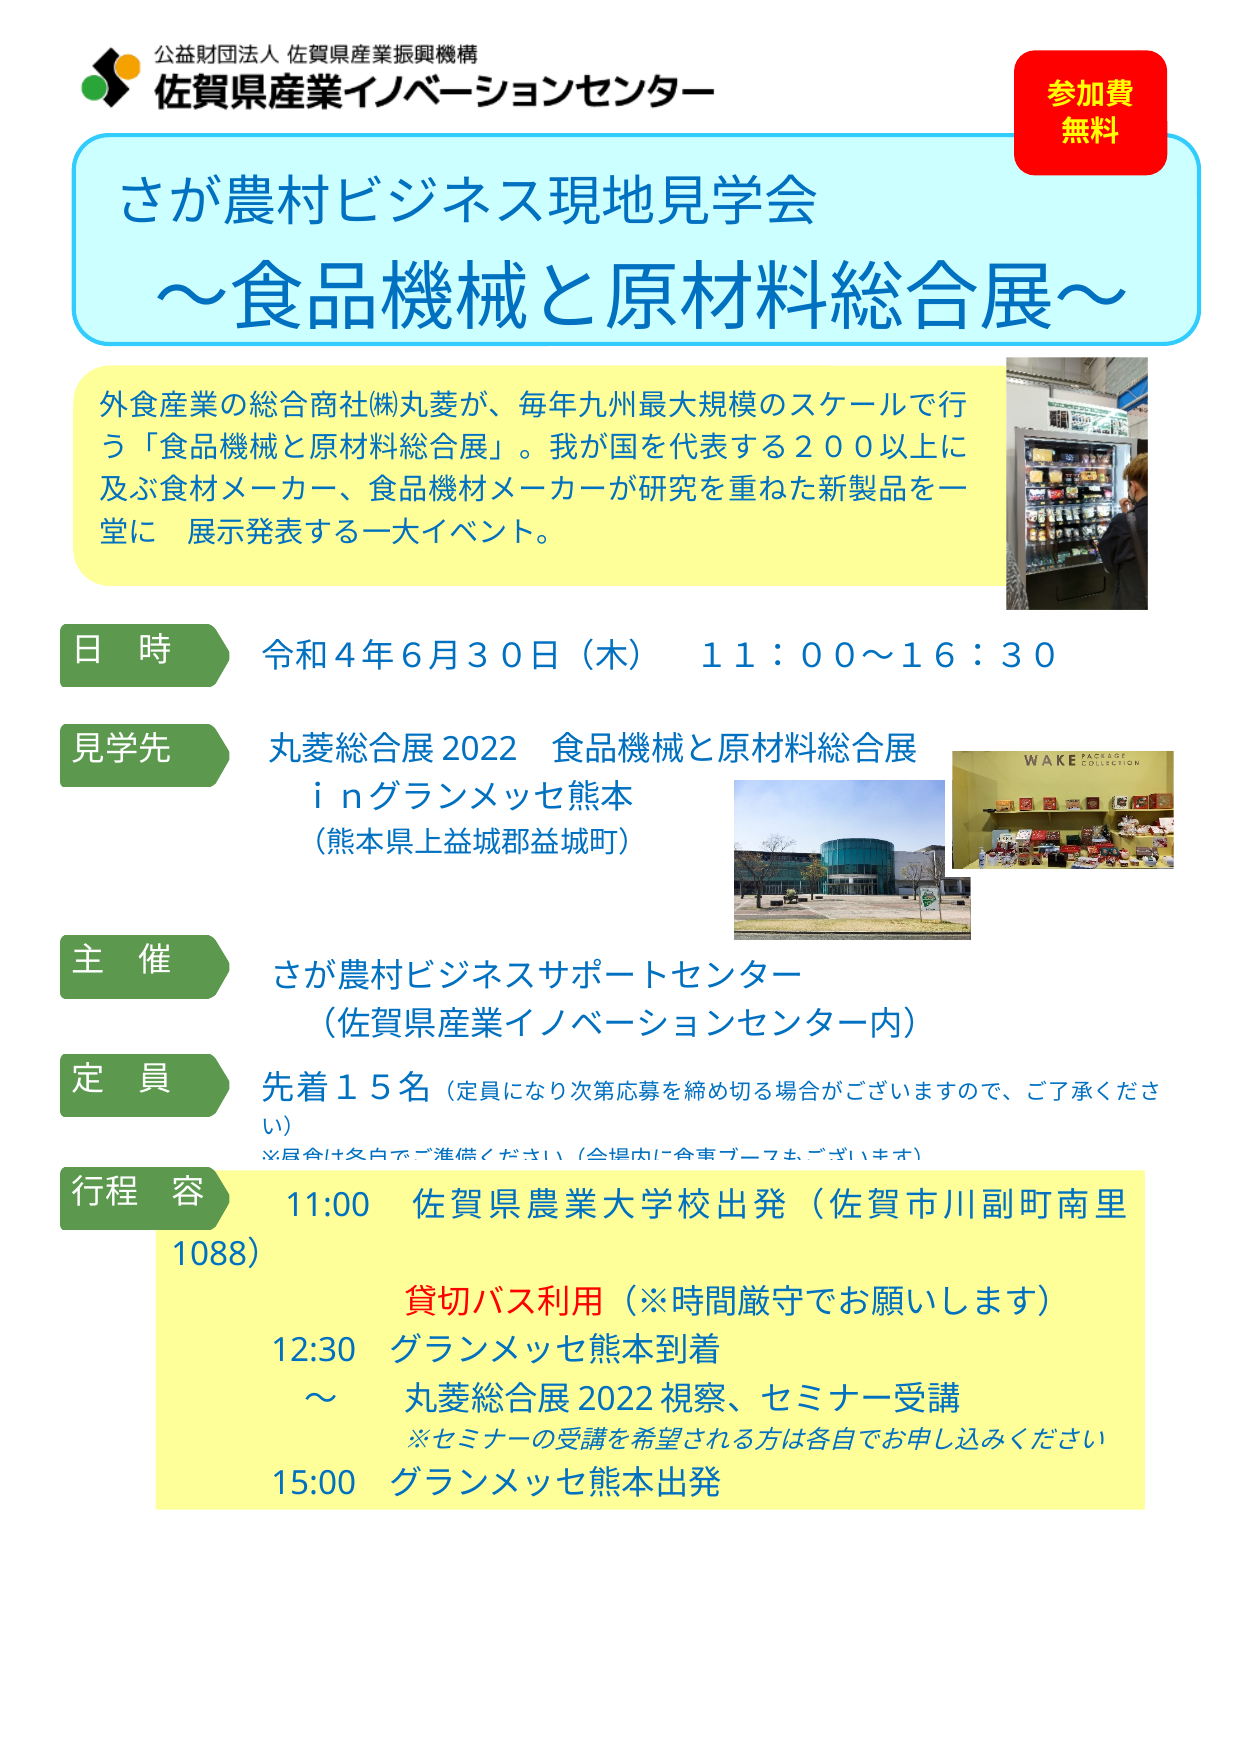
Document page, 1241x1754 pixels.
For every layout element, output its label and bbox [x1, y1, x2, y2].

picture [1007, 358, 1147, 609]
picture [952, 751, 1174, 869]
picture [734, 780, 971, 940]
